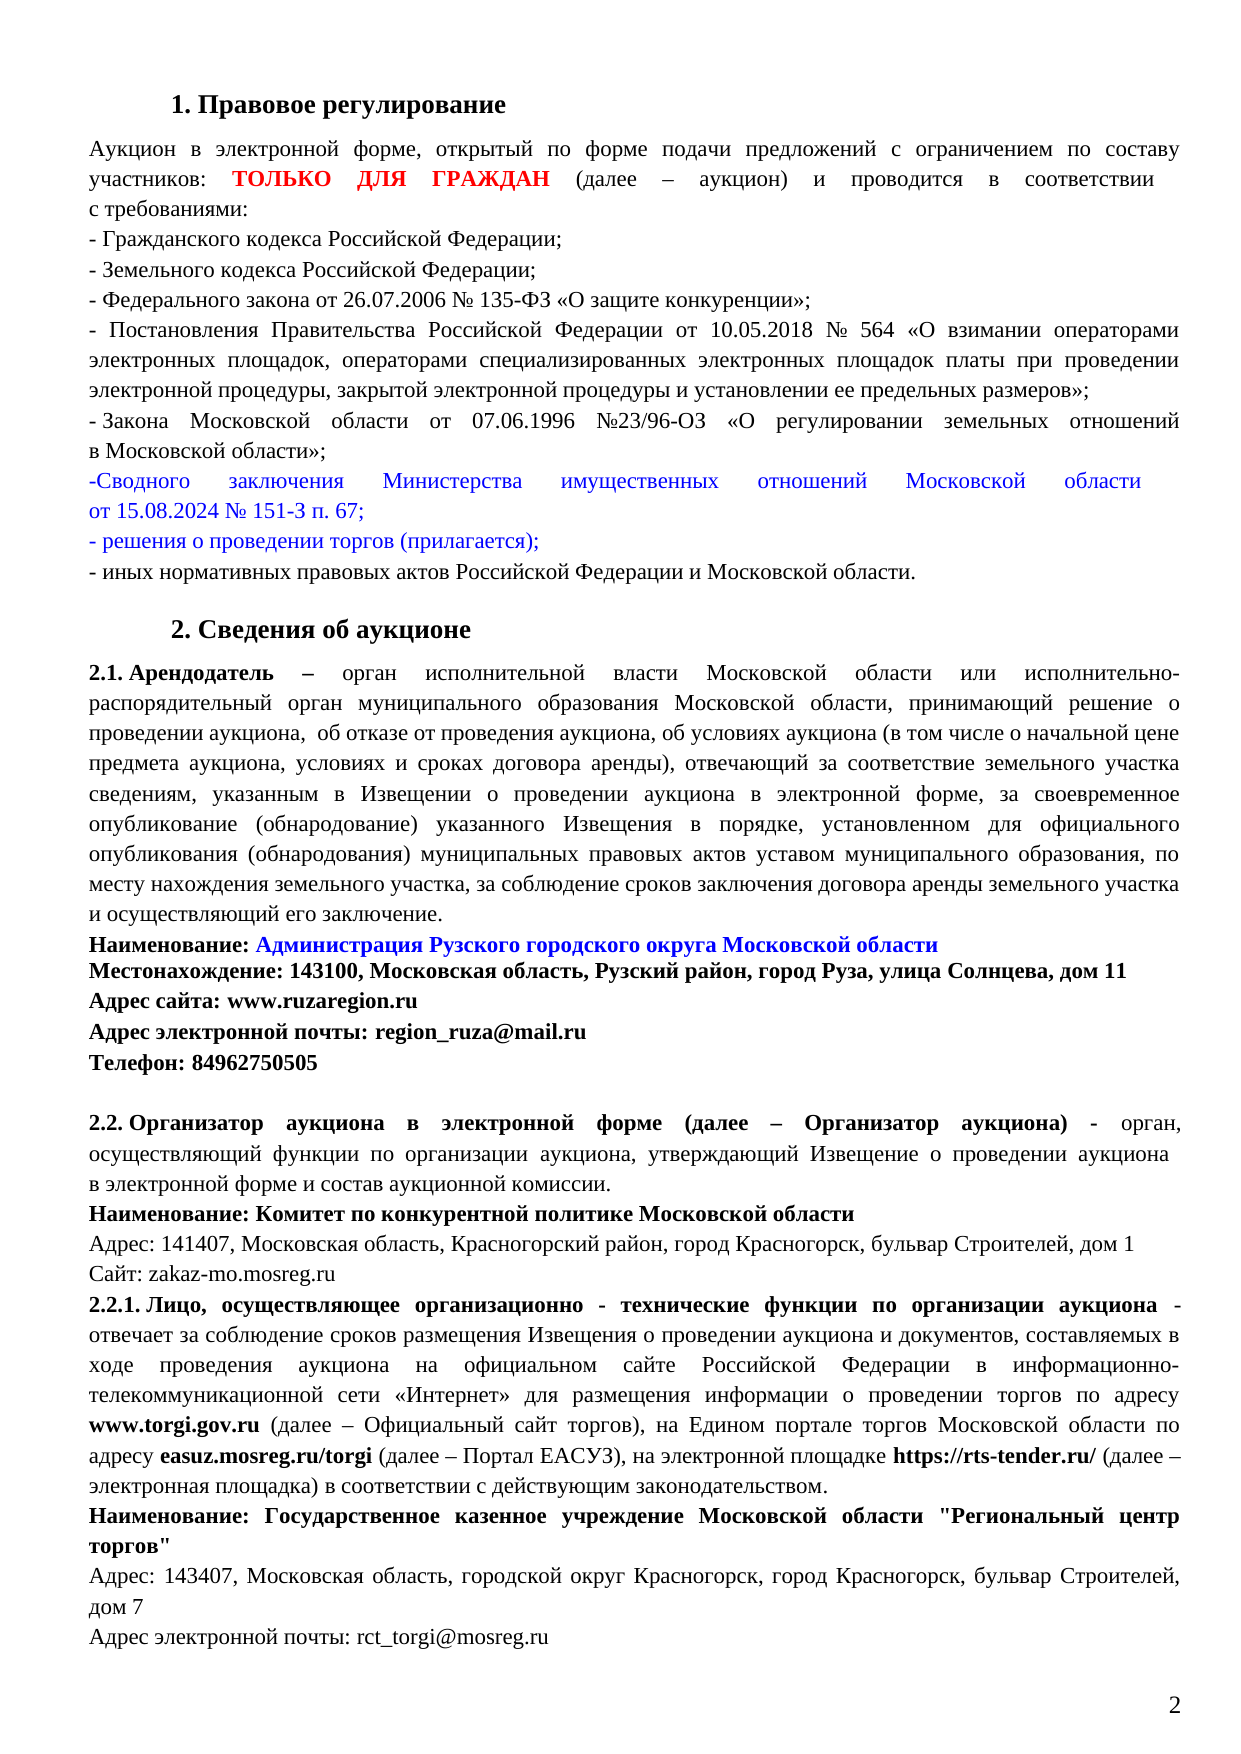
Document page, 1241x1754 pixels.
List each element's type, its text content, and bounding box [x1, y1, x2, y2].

text 2.2.1. Лицо, осуществляющее организационно - технические функции по организации аукциона - отвечает за соблюдение сроков размещения Извещения о проведении аукциона и документов, составляемых в ходе проведения аукциона на официальном сайте Российской Федерации в информационно-телекоммуникационной сети «Интернет» для размещения информации о проведении торгов по адресу www.torgi.gov.ru (далее – Официальный сайт торгов), на Едином портале торгов Московской области по адресу easuz.mosreg.ru/torgi (далее – Портал ЕАСУЗ), на электронной площадке https://rts-tender.ru/ (далее – электронная площадка) в соответствии с действующим законодательством. [89, 1291, 1181, 1498]
text 2.1. Арендодатель – орган исполнительной власти Московской области или исполнительно-распорядительный орган муниципального образования Московской области, принимающий решение о проведении аукциона, об отказе от проведения аукциона, об условиях аукциона (в том числе о начальной цене предмета аукциона, условиях и сроках договора аренды), отвечающий за соответствие земельного участка сведениям, указанным в Извещении о проведении аукциона в электронной форме, за своевременное опубликование (обнародование) указанного Извещения в порядке, установленном для официального опубликования (обнародования) муниципальных правовых актов уставом муниципального образования, по месту нахождения земельного участка, за соблюдение сроков заключения договора аренды земельного участка и осуществляющий его заключение. [89, 659, 1181, 927]
text Наименование: Государственное казенное учреждение Московской области "Региональный центр торгов" [89, 1502, 1181, 1559]
text Адрес электронной почты: rct_torgi@mosreg.ru [89, 1623, 1181, 1649]
text Адрес сайта: www.ruzaregion.ru [89, 987, 1181, 1014]
text -Сводного заключения Министерства имущественных отношений Московской области от 15.08.2024 № 151-З п. 67; [89, 467, 1181, 524]
text Наименование: Администрация Рузского городского округа Московской области [89, 931, 1181, 957]
text Телефон: 84962750505 [89, 1048, 1181, 1075]
text Местонахождение: 143100, Московская область, Рузский район, город Руза, улица Солнцева, дом 11 [89, 957, 1181, 983]
text 2.2. Организатор аукциона в электронной форме (далее – Организатор аукциона) - орган, осуществляющий функции по организации аукциона, утверждающий Извещение о проведении аукциона в электронной форме и состав аукционной комиссии. [89, 1109, 1181, 1196]
text - иных нормативных правовых актов Российской Федерации и Московской области. [89, 558, 1181, 584]
text Аукцион в электронной форме, открытый по форме подачи предложений с ограничением по составу участников: ТОЛЬКО ДЛЯ ГРАЖДАН (далее – аукцион) и проводится в соответствии с требованиями: [89, 135, 1181, 222]
text - Федерального закона от 26.07.2006 № 135-ФЗ «О защите конкуренции»; [89, 286, 1181, 312]
text - Земельного кодекса Российской Федерации; [89, 256, 1181, 282]
subtitle 2. Сведения об аукционе [171, 613, 1181, 644]
text - Закона Московской области от 07.06.1996 №23/96-ОЗ «О регулировании земельных отношений в Московской области»; [89, 407, 1181, 463]
text - Постановления Правительства Российской Федерации от 10.05.2018 № 564 «О взимании операторами электронных площадок, операторами специализированных электронных площадок платы при проведении электронной процедуры, закрытой электронной процедуры и установлении ее предельных размеров»; [89, 316, 1181, 403]
text - решения о проведении торгов (прилагается); [89, 527, 1181, 554]
subtitle 1. Правовое регулирование [171, 89, 1181, 120]
text Наименование: Комитет по конкурентной политике Московской области [89, 1200, 1181, 1226]
text Сайт: zakaz-mo.mosreg.ru [89, 1260, 1181, 1287]
text Адрес: 141407, Московская область, Красногорский район, город Красногорск, бульвар Строителей, дом 1 [89, 1230, 1181, 1257]
text - Гражданского кодекса Российской Федерации; [89, 225, 1181, 252]
text Адрес электронной почты: region_ruza@mail.ru [89, 1018, 1181, 1044]
text Адрес: 143407, Московская область, городской округ Красногорск, город Красногорск, бульвар Строителей, дом 7 [89, 1562, 1181, 1619]
